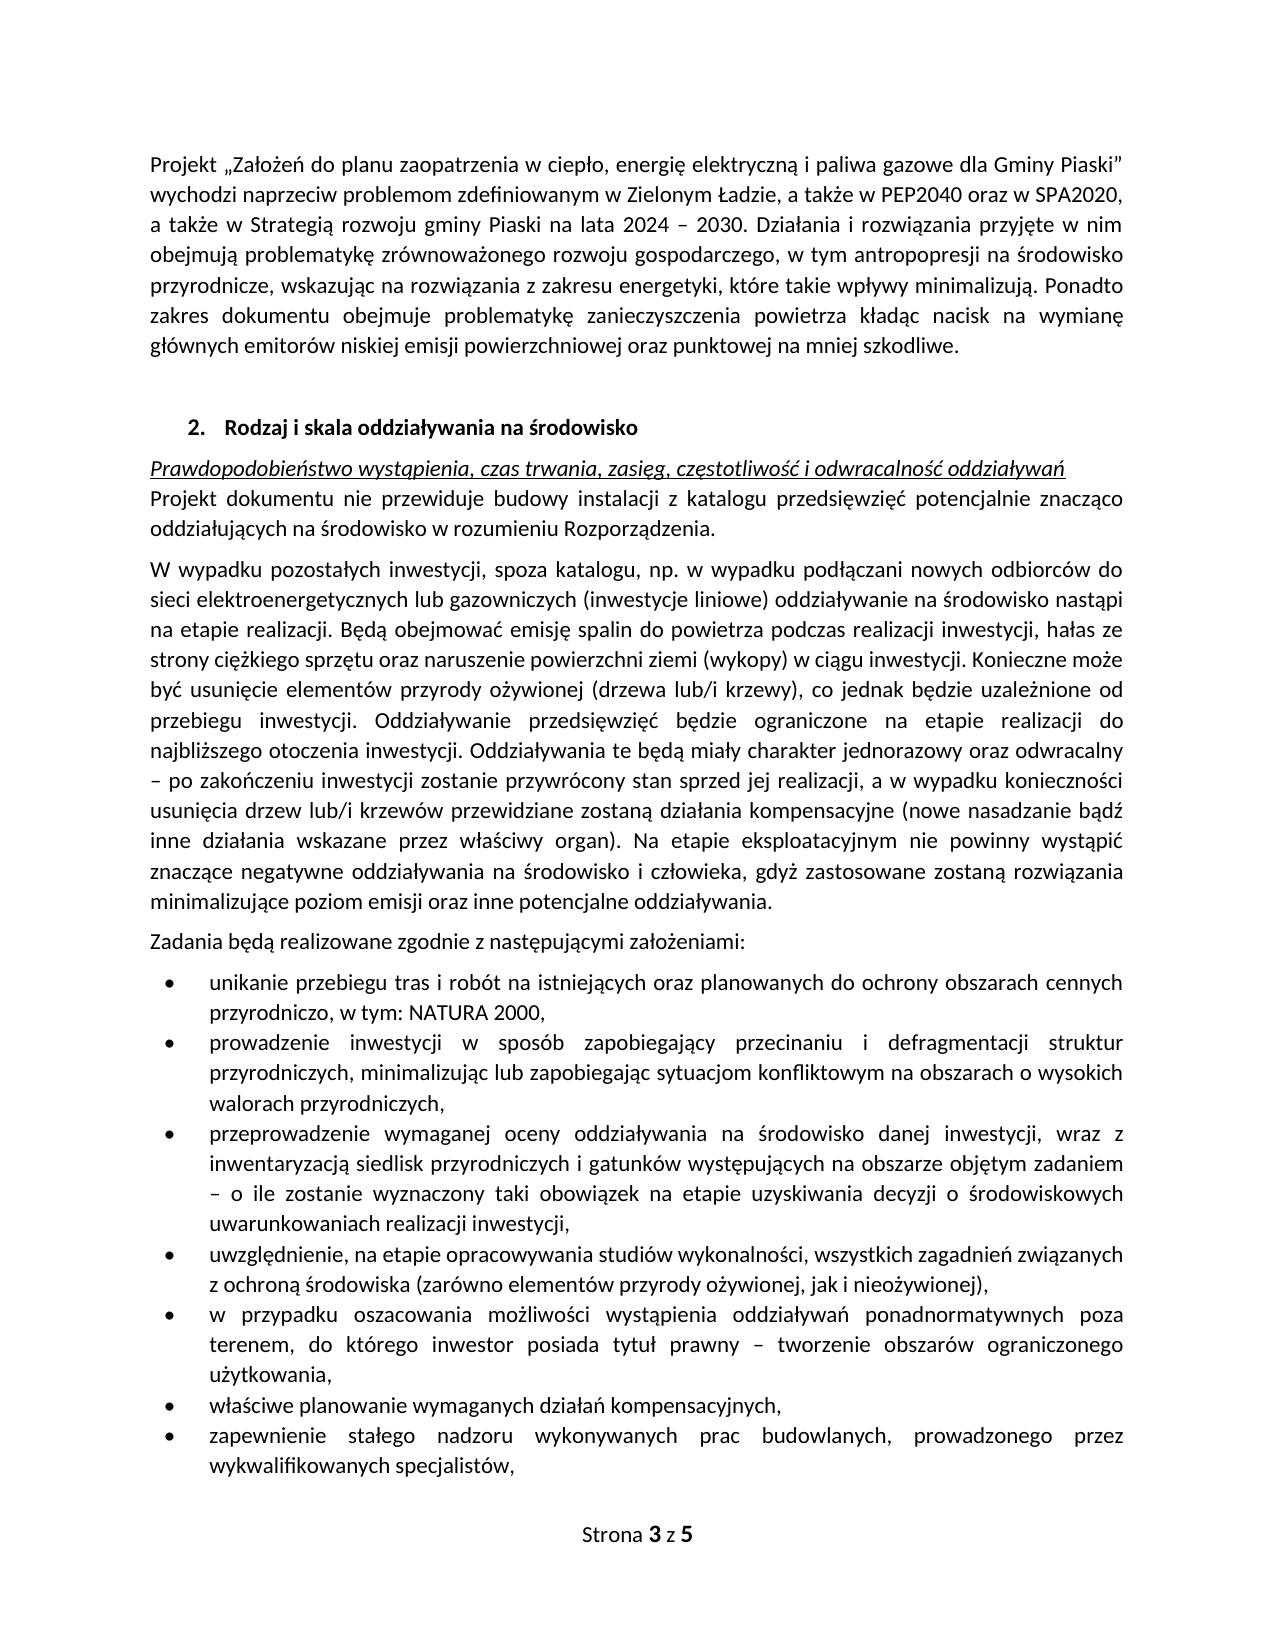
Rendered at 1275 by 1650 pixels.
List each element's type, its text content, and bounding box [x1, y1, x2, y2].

text W wypadku pozostałych inwestycji, spoza katalogu, np. w wypadku podłączani nowych odbiorców do sieci elektroenergetycznych lub gazowniczych (inwestycje liniowe) oddziaływanie na środowisko nastąpi na etapie realizacji. Będą obejmować emisję spalin do powietrza podczas realizacji inwestycji, hałas ze strony ciężkiego sprzętu oraz naruszenie powierzchni ziemi (wykopy) w ciągu inwestycji. Konieczne może być usunięcie elementów przyrody ożywionej (drzewa lub/i krzewy), co jednak będzie uzależnione od przebiegu inwestycji. Oddziaływanie przedsięwzięć będzie ograniczone na etapie realizacji do najbliższego otoczenia inwestycji. Oddziaływania te będą miały charakter jednorazowy oraz odwracalny – po zakończeniu inwestycji zostanie przywrócony stan sprzed jej realizacji, a w wypadku konieczności usunięcia drzew lub/i krzewów przewidziane zostaną działania kompensacyjne (nowe nasadzanie bądź inne działania wskazane przez właściwy organ). Na etapie eksploatacyjnym nie powinny wystąpić znaczące negatywne oddziaływania na środowisko i człowieka, gdyż zastosowane zostaną rozwiązania minimalizujące poziom emisji oraz inne potencjalne oddziaływania. [150, 555, 1125, 915]
list przeprowadzenie wymaganej oceny oddziaływania na środowisko danej inwestycji, wraz z inwentaryzacją siedlisk przyrodniczych i gatunków występujących na obszarze objętym zadaniem – o ile zostanie wyznaczony taki obowiązek na etapie uzyskiwania decyzji o środowiskowych uwarunkowaniach realizacji inwestycji, [164, 1119, 1125, 1237]
text Projekt dokumentu nie przewiduje budowy instalacji z katalogu przedsięwzięć potencjalnie znacząco oddziałujących na środowisko w rozumieniu Rozporządzenia. [150, 484, 1125, 542]
list unikanie przebiegu tras i robót na istniejących oraz planowanych do ochrony obszarach cennych przyrodniczo, w tym: NATURA 2000, [164, 968, 1125, 1026]
list uwzględnienie, na etapie opracowywania studiów wykonalności, wszystkich zagadnień związanych z ochroną środowiska (zarówno elementów przyrody ożywionej, jak i nieożywionej), [164, 1240, 1125, 1298]
list właściwe planowanie wymaganych działań kompensacyjnych, [164, 1391, 1125, 1419]
list zapewnienie stałego nadzoru wykonywanych prac budowlanych, prowadzonego przez wykwalifikowanych specjalistów, [164, 1421, 1125, 1479]
text Projekt „Założeń do planu zaopatrzenia w ciepło, energię elektryczną i paliwa gazowe dla Gminy Piaski” wychodzi naprzeciw problemom zdefiniowanym w Zielonym Ładzie, a także w PEP2040 oraz w SPA2020, a także w Strategią rozwoju gminy Piaski na lata 2024 – 2030. Działania i rozwiązania przyjęte w nim obejmują problematykę zrównoważonego rozwoju gospodarczego, w tym antropopresji na środowisko przyrodnicze, wskazując na rozwiązania z zakresu energetyki, które takie wpływy minimalizują. Ponadto zakres dokumentu obejmuje problematykę zanieczyszczenia powietrza kładąc nacisk na wymianę głównych emitorów niskiej emisji powierzchniowej oraz punktowej na mniej szkodliwe. [150, 150, 1125, 359]
text Prawdopodobieństwo wystąpienia, czas trwania, zasięg, częstotliwość i odwracalność oddziaływań [150, 454, 1125, 482]
list prowadzenie inwestycji w sposób zapobiegający przecinaniu i defragmentacji struktur przyrodniczych, minimalizując lub zapobiegając sytuacjom konfliktowym na obszarach o wysokich walorach przyrodniczych, [164, 1028, 1125, 1117]
list Rodzaj i skala oddziaływania na środowisko [187, 412, 1125, 441]
text Zadania będą realizowane zgodnie z następującymi założeniami: [150, 927, 1125, 955]
list w przypadku oszacowania możliwości wystąpienia oddziaływań ponadnormatywnych poza terenem, do którego inwestor posiada tytuł prawny – tworzenie obszarów ograniczonego użytkowania, [164, 1300, 1125, 1388]
